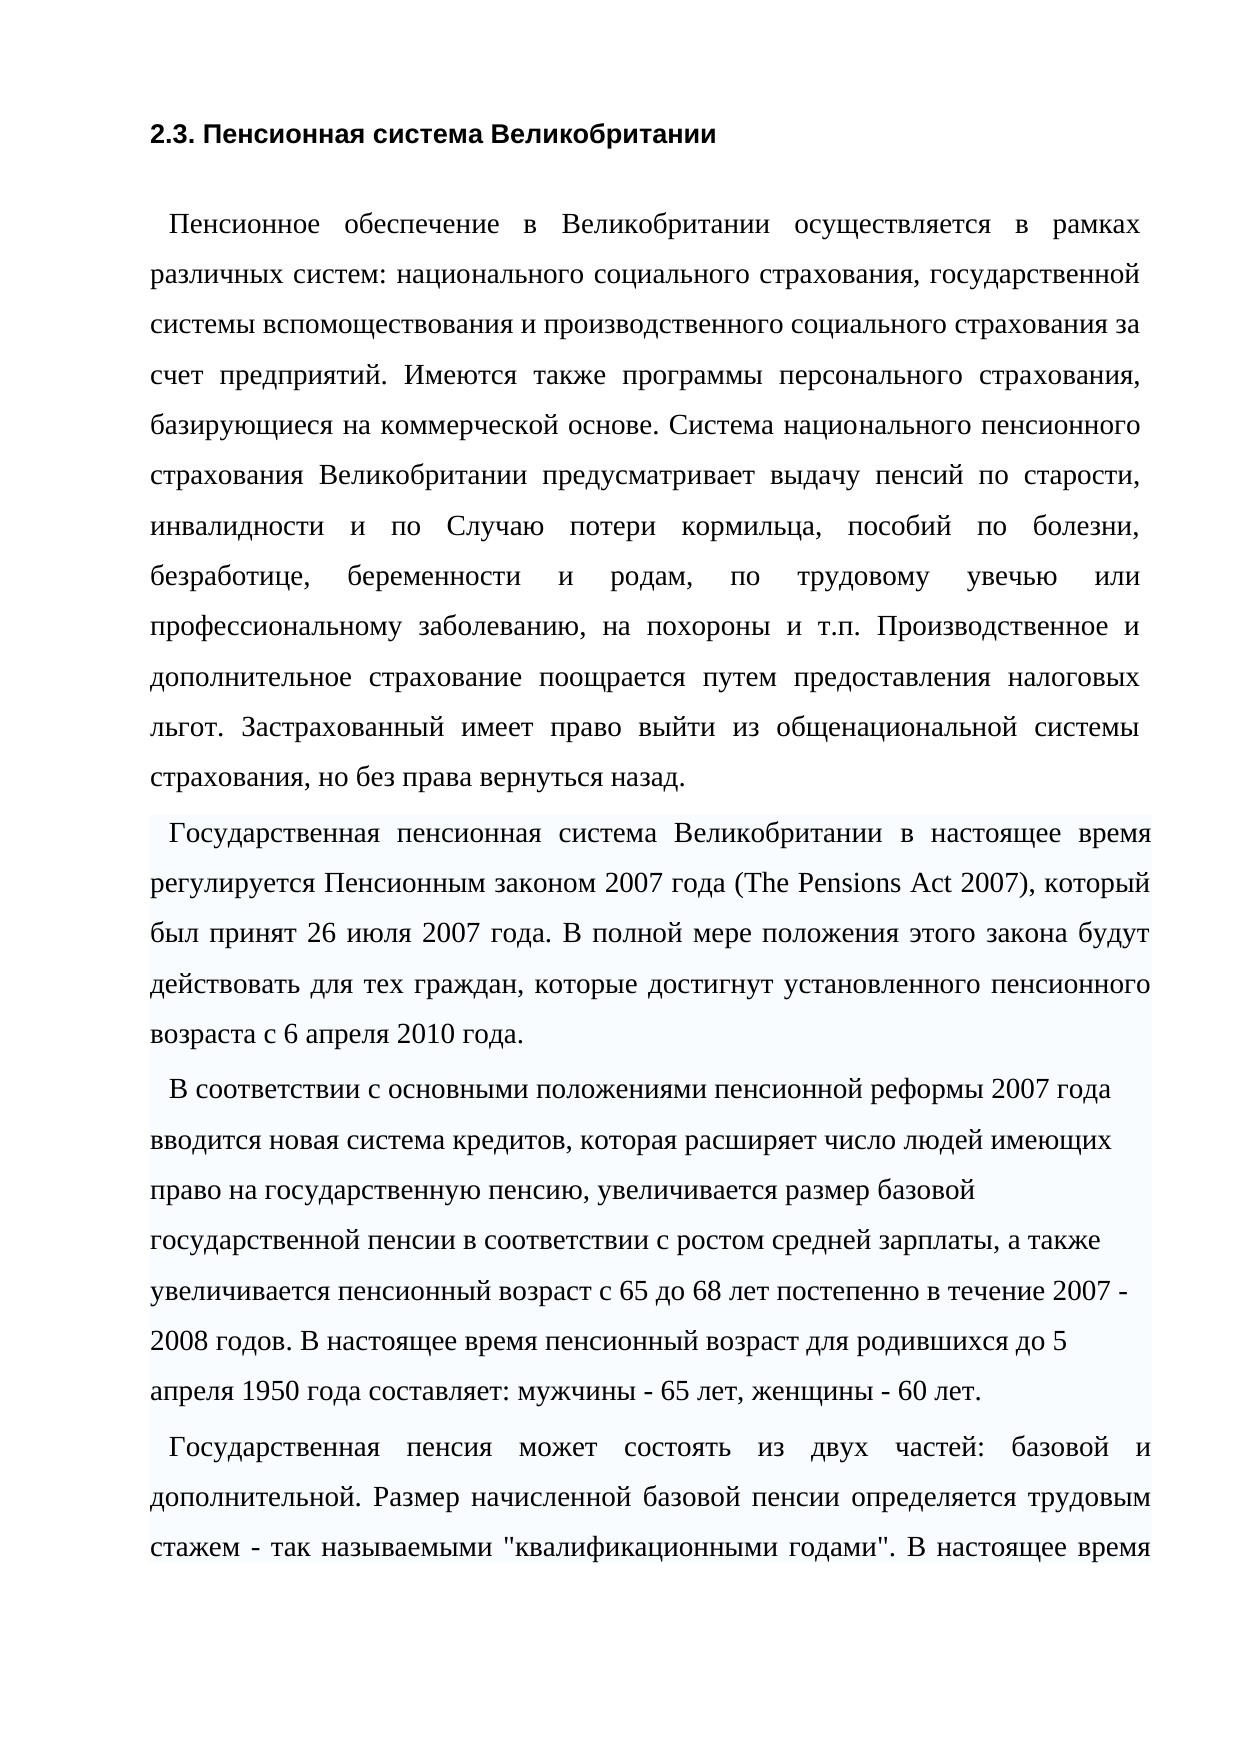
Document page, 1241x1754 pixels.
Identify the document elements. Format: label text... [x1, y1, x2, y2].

text Государственная пенсионная система Великобритании в настоящее время регулируется Пенсионным законом 2007 года (The Pensions Act 2007), который был принят 26 июля 2007 года. В полной мере положения этого закона будут действовать для тех граждан, которые достигнут установленного пенсионного возраста с 6 апреля 2010 года. [150, 815, 1152, 1049]
text Пенсионное обеспечение в Великобритании осуществляется в рамках различных систем: национального социального страхования, государственной системы вспомоществования и производственного социального страхования за счет предприятий. Имеются также программы персонального страхования, базирующиеся на коммерческой основе. Система национального пенсионного страхования Великобритании предусматривает выдачу пенсий по старости, инвалидности и по Случаю потери кормильца, пособий по болезни, безработице, беременности и родам, по трудовому увечью или профессиональному заболеванию, на похороны и т.п. Производственное и дополнительное страхование поощрается путем предоставления налоговых льгот. Застрахованный имеет право выйти из общенациональной системы страхования, но без права вернуться назад. [150, 206, 1141, 793]
text В соответствии с основными положениями пенсионной реформы 2007 года вводится новая система кредитов, которая расширяет число людей имеющих право на государственную пенсию, увеличивается размер базовой государственной пенсии в соответствии с ростом средней зарплаты, а также увеличивается пенсионный возраст с 65 до 68 лет постепенно в течение 2007 - 2008 годов. В настоящее время пенсионный возраст для родившихся до 5 апреля 1950 года составляет: мужчины - 65 лет, женщины - 60 лет. [150, 1071, 1152, 1407]
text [150, 1429, 1152, 1563]
subtitle 2.3. Пенсионная система Великобритании [150, 118, 1152, 149]
